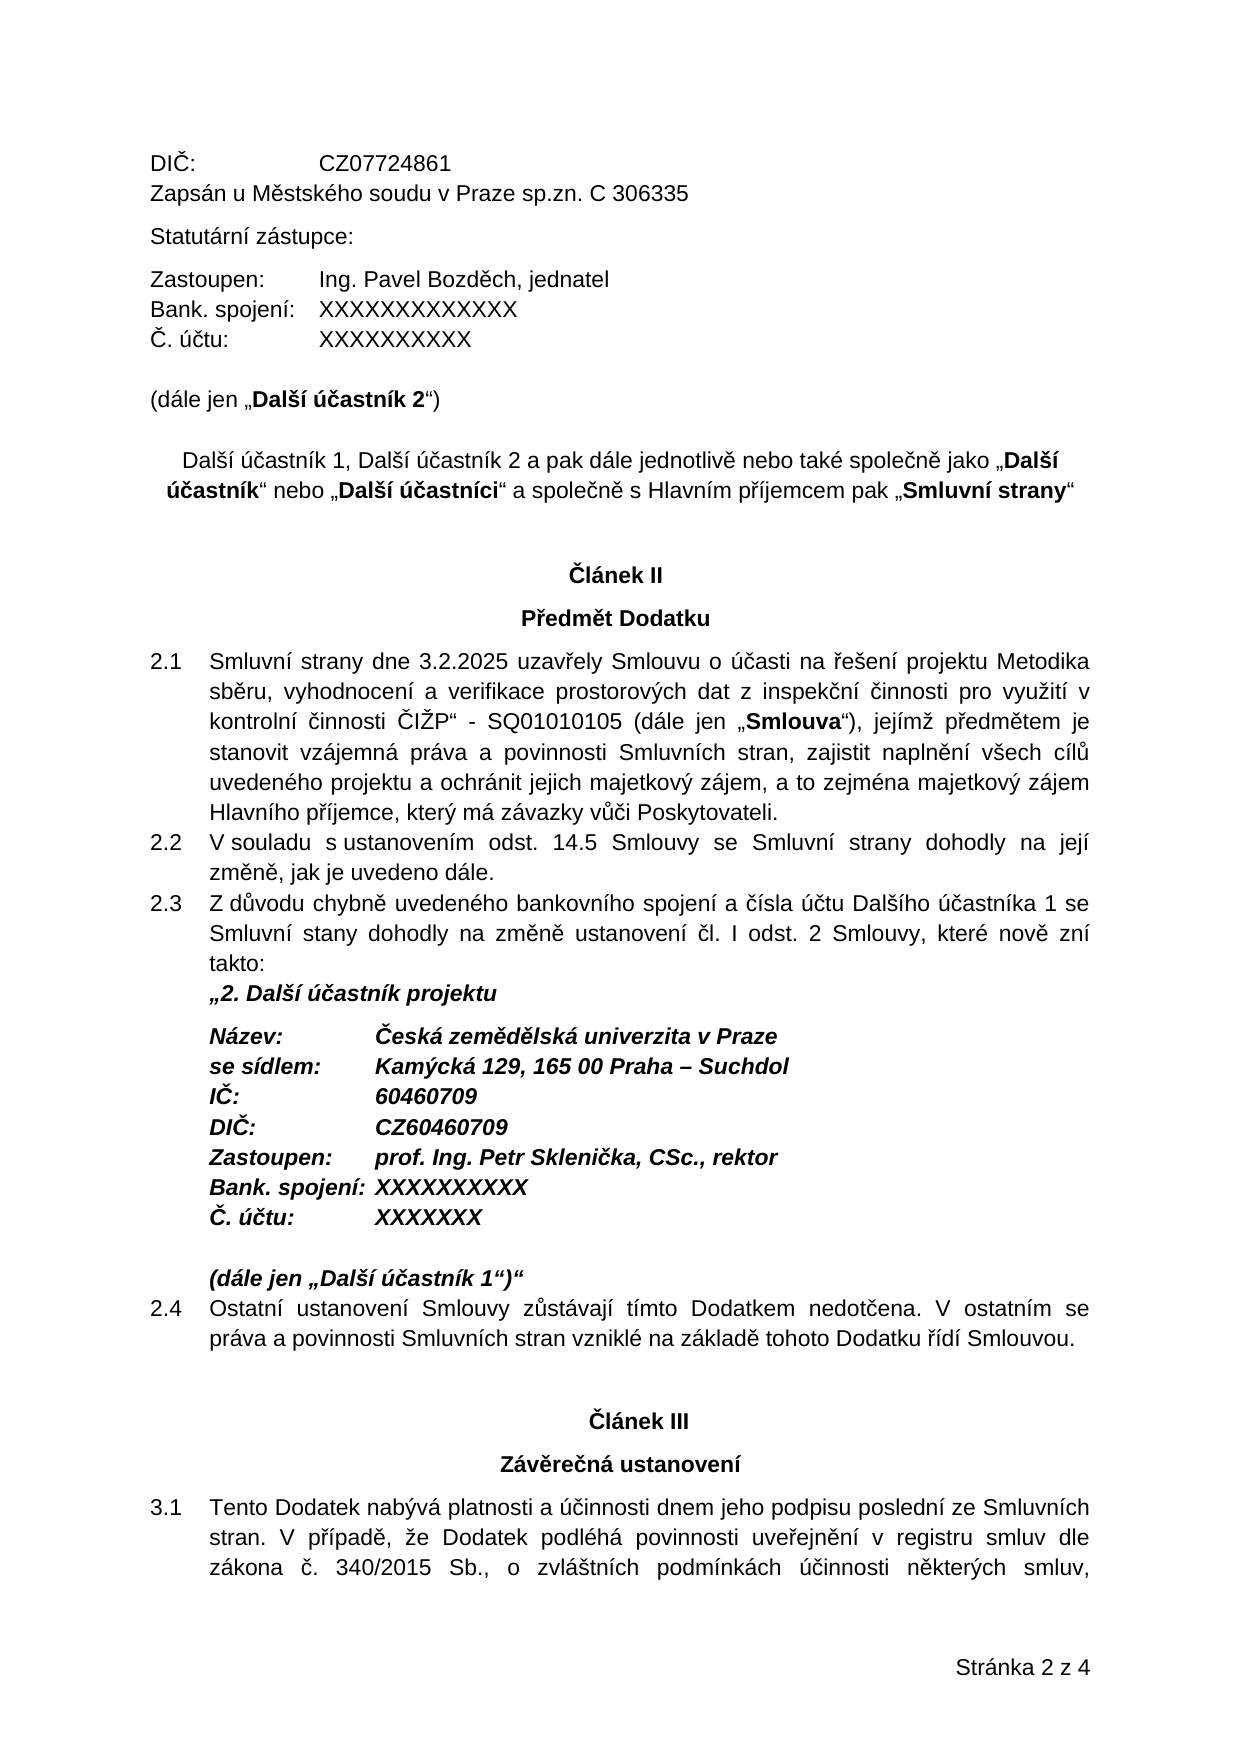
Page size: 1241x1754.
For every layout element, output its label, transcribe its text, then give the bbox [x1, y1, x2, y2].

text Č. účtu: XXXXXXX [209, 1204, 1090, 1231]
text (dále jen „Další účastník 2“) [150, 386, 1090, 413]
text Č. účtu: XXXXXXXXXX [150, 326, 1090, 352]
text Statutární zástupce: [150, 223, 1090, 249]
text Název: Česká zemědělská univerzita v Praze [209, 1023, 1090, 1049]
text se sídlem: Kamýcká 129, 165 00 Praha – Suchdol [209, 1053, 1090, 1079]
text Zastoupen: prof. Ing. Petr Sklenička, CSc., rektor [209, 1144, 1090, 1170]
text Zapsán u Městského soudu v Praze sp.zn. C 306335 [150, 180, 1090, 207]
list Ostatní ustanovení Smlouvy zůstávají tímto Dodatkem nedotčena. V ostatním se práva a povinnosti Smluvních stran vzniklé na základě tohoto Dodatku řídí Smlouvou. [150, 1295, 1090, 1351]
text Článek III [187, 1408, 1090, 1435]
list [150, 1494, 1090, 1581]
text DIČ: CZ60460709 [209, 1113, 1090, 1140]
list V souladu s ustanovením odst. 14.5 Smlouvy se Smluvní strany dohodly na její změně, jak je uvedeno dále. [150, 829, 1090, 886]
text Článek II [141, 562, 1090, 589]
list Smluvní strany dne 3.2.2025 uzavřely Smlouvu o účasti na řešení projektu Metodika sběru, vyhodnocení a verifikace prostorových dat z inspekční činnosti pro využití v kontrolní činnosti ČIŽP“ - SQ01010105 (dále jen „Smlouva“), jejímž předmětem je stanovit vzájemná práva a povinnosti Smluvních stran, zajistit naplnění všech cílů uvedeného projektu a ochránit jejich majetkový zájem, a to zejména majetkový zájem Hlavního příjemce, který má závazky vůči Poskytovateli. [150, 648, 1090, 825]
text (dále jen „Další účastník 1“)“ [209, 1264, 1090, 1291]
text Předmět Dodatku [141, 605, 1090, 632]
text Bank. spojení: XXXXXXXXXX [209, 1174, 1090, 1200]
text IČ: 60460709 [209, 1083, 1090, 1110]
text Závěrečná ustanovení [150, 1451, 1090, 1477]
list Z důvodu chybně uvedeného bankovního spojení a čísla účtu Dalšího účastníka 1 se Smluvní stany dohodly na změně ustanovení čl. I odst. 2 Smlouvy, které nově zní takto: [150, 889, 1090, 976]
text „2. Další účastník projektu [209, 980, 1090, 1007]
text Další účastník 1, Další účastník 2 a pak dále jednotlivě nebo také společně jako „Další účastník“ nebo „Další účastníci“ a společně s Hlavním příjemcem pak „Smluvní strany“ [150, 447, 1090, 503]
text Zastoupen: Ing. Pavel Bozděch, jednatel [150, 266, 1090, 292]
text Bank. spojení: XXXXXXXXXXXXX [150, 296, 1090, 322]
text DIČ: CZ07724861 [150, 150, 1090, 176]
